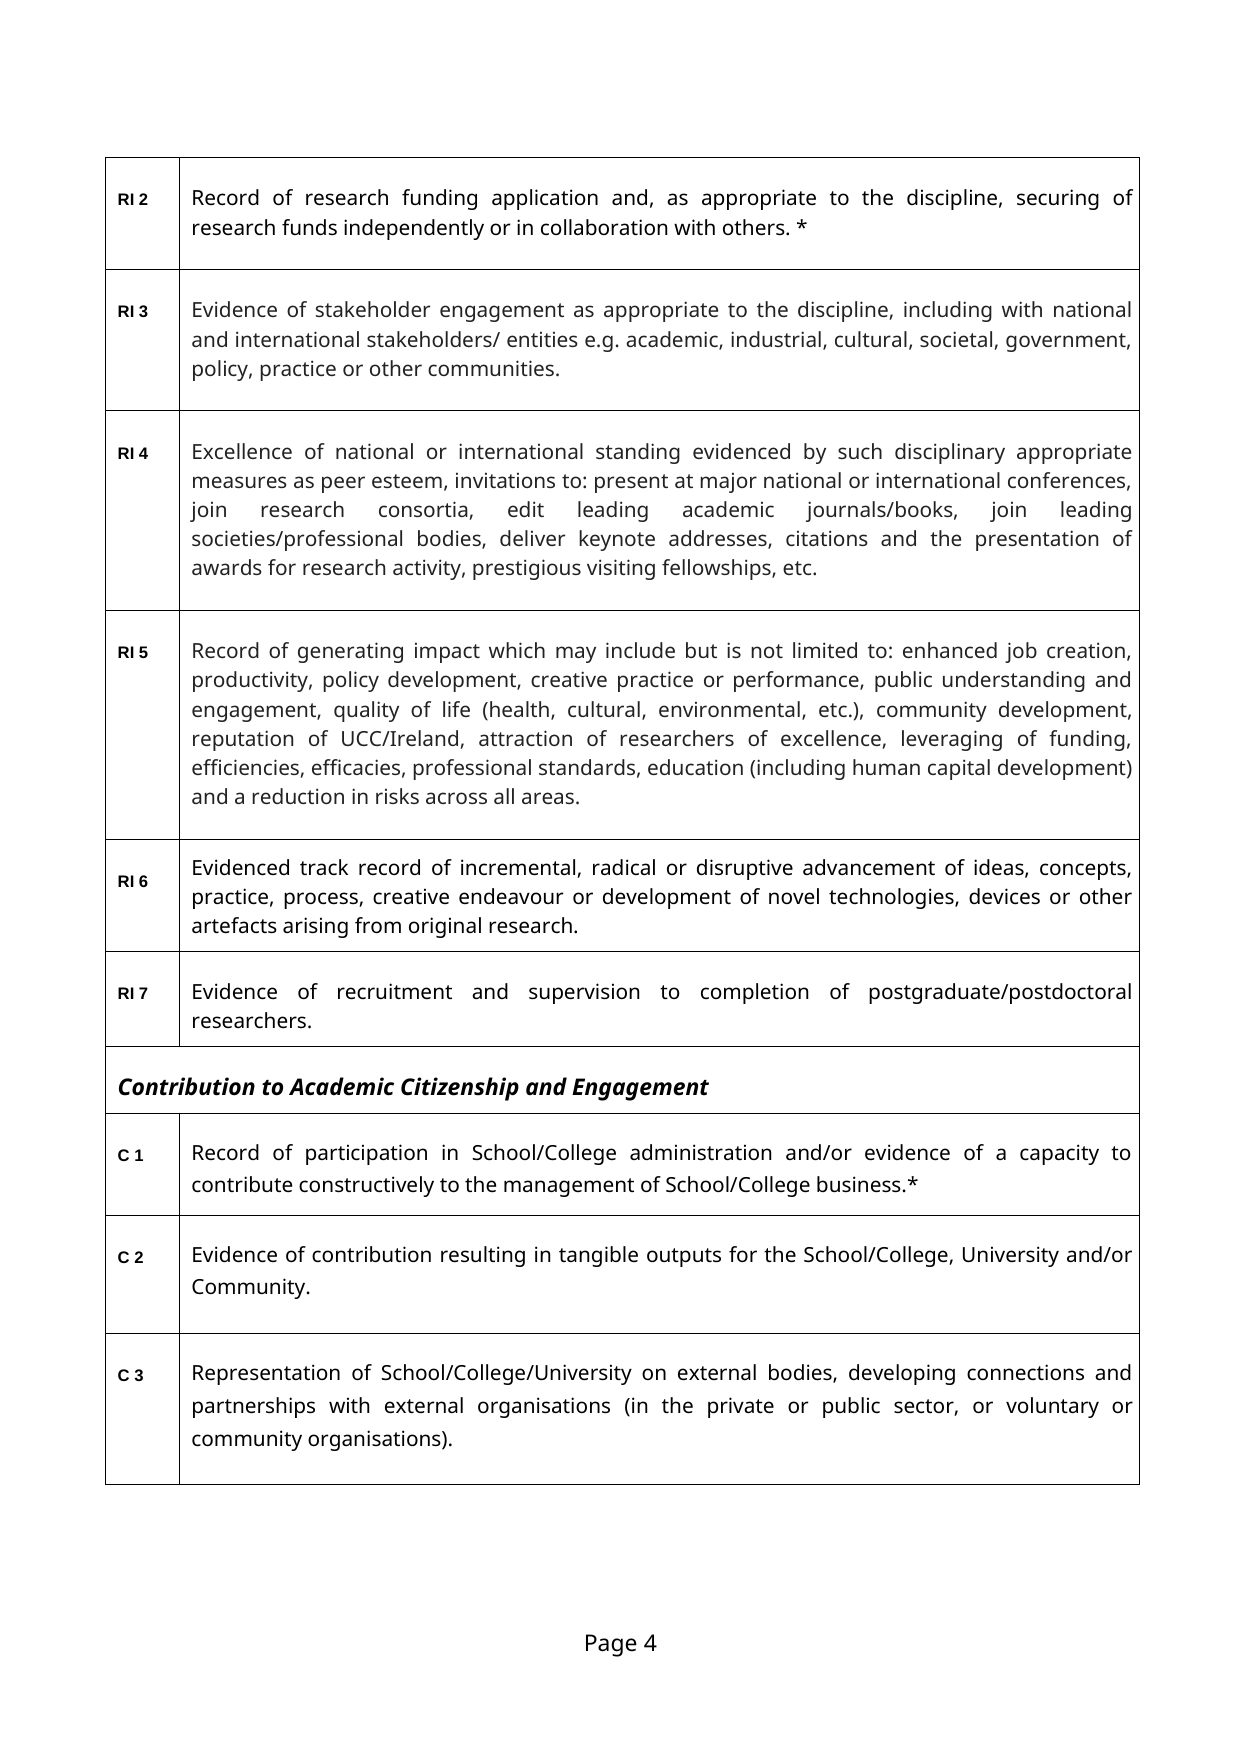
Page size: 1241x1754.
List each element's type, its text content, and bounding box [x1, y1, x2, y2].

table_cell RI 4 [106, 411, 179, 610]
table_cell Representation of School/College/University on external bodies, developing connections and partnerships with external organisations (in the private or public sector, or voluntary or community organisations). [180, 1334, 1139, 1484]
table_cell Evidence of stakeholder engagement as appropriate to the discipline, including with national and international stakeholders/ entities e.g. academic, industrial, cultural, societal, government, policy, practice or other communities. [180, 270, 1139, 410]
table_cell Record of generating impact which may include but is not limited to: enhanced job creation, productivity, policy development, creative practice or performance, public understanding and engagement, quality of life (health, cultural, environmental, etc.), community development, reputation of UCC/Ireland, attraction of researchers of excellence, leveraging of funding, efficiencies, efficacies, professional standards, education (including human capital development) and a reduction in risks across all areas. [180, 611, 1139, 839]
table_cell RI 7 [106, 952, 179, 1046]
table_cell RI 5 [106, 611, 179, 839]
table_cell RI 6 [106, 840, 179, 951]
table_cell Evidence of recruitment and supervision to completion of postgraduate/postdoctoral researchers. [180, 952, 1139, 1046]
table_cell Evidence of contribution resulting in tangible outputs for the School/College, University and/or Community. [180, 1216, 1139, 1333]
table_cell C 1 [106, 1114, 179, 1214]
table_cell Contribution to Academic Citizenship and Engagement [106, 1047, 1139, 1112]
table_cell Record of research funding application and, as appropriate to the discipline, securing of research funds independently or in collaboration with others. * [180, 158, 1139, 269]
table_cell Excellence of national or international standing evidenced by such disciplinary appropriate measures as peer esteem, invitations to: present at major national or international conferences, join research consortia, edit leading academic journals/books, join leading societies/professional bodies, deliver keynote addresses, citations and the presentation of awards for research activity, prestigious visiting fellowships, etc. [180, 411, 1139, 610]
table_cell C 3 [106, 1334, 179, 1484]
table_cell Evidenced track record of incremental, radical or disruptive advancement of ideas, concepts, practice, process, creative endeavour or development of novel technologies, devices or other artefacts arising from original research. [180, 840, 1139, 951]
table_cell RI 3 [106, 270, 179, 410]
table_cell Record of participation in School/College administration and/or evidence of a capacity to contribute constructively to the management of School/College business.* [180, 1114, 1139, 1214]
table_cell RI 2 [106, 158, 179, 269]
table_cell C 2 [106, 1216, 179, 1333]
